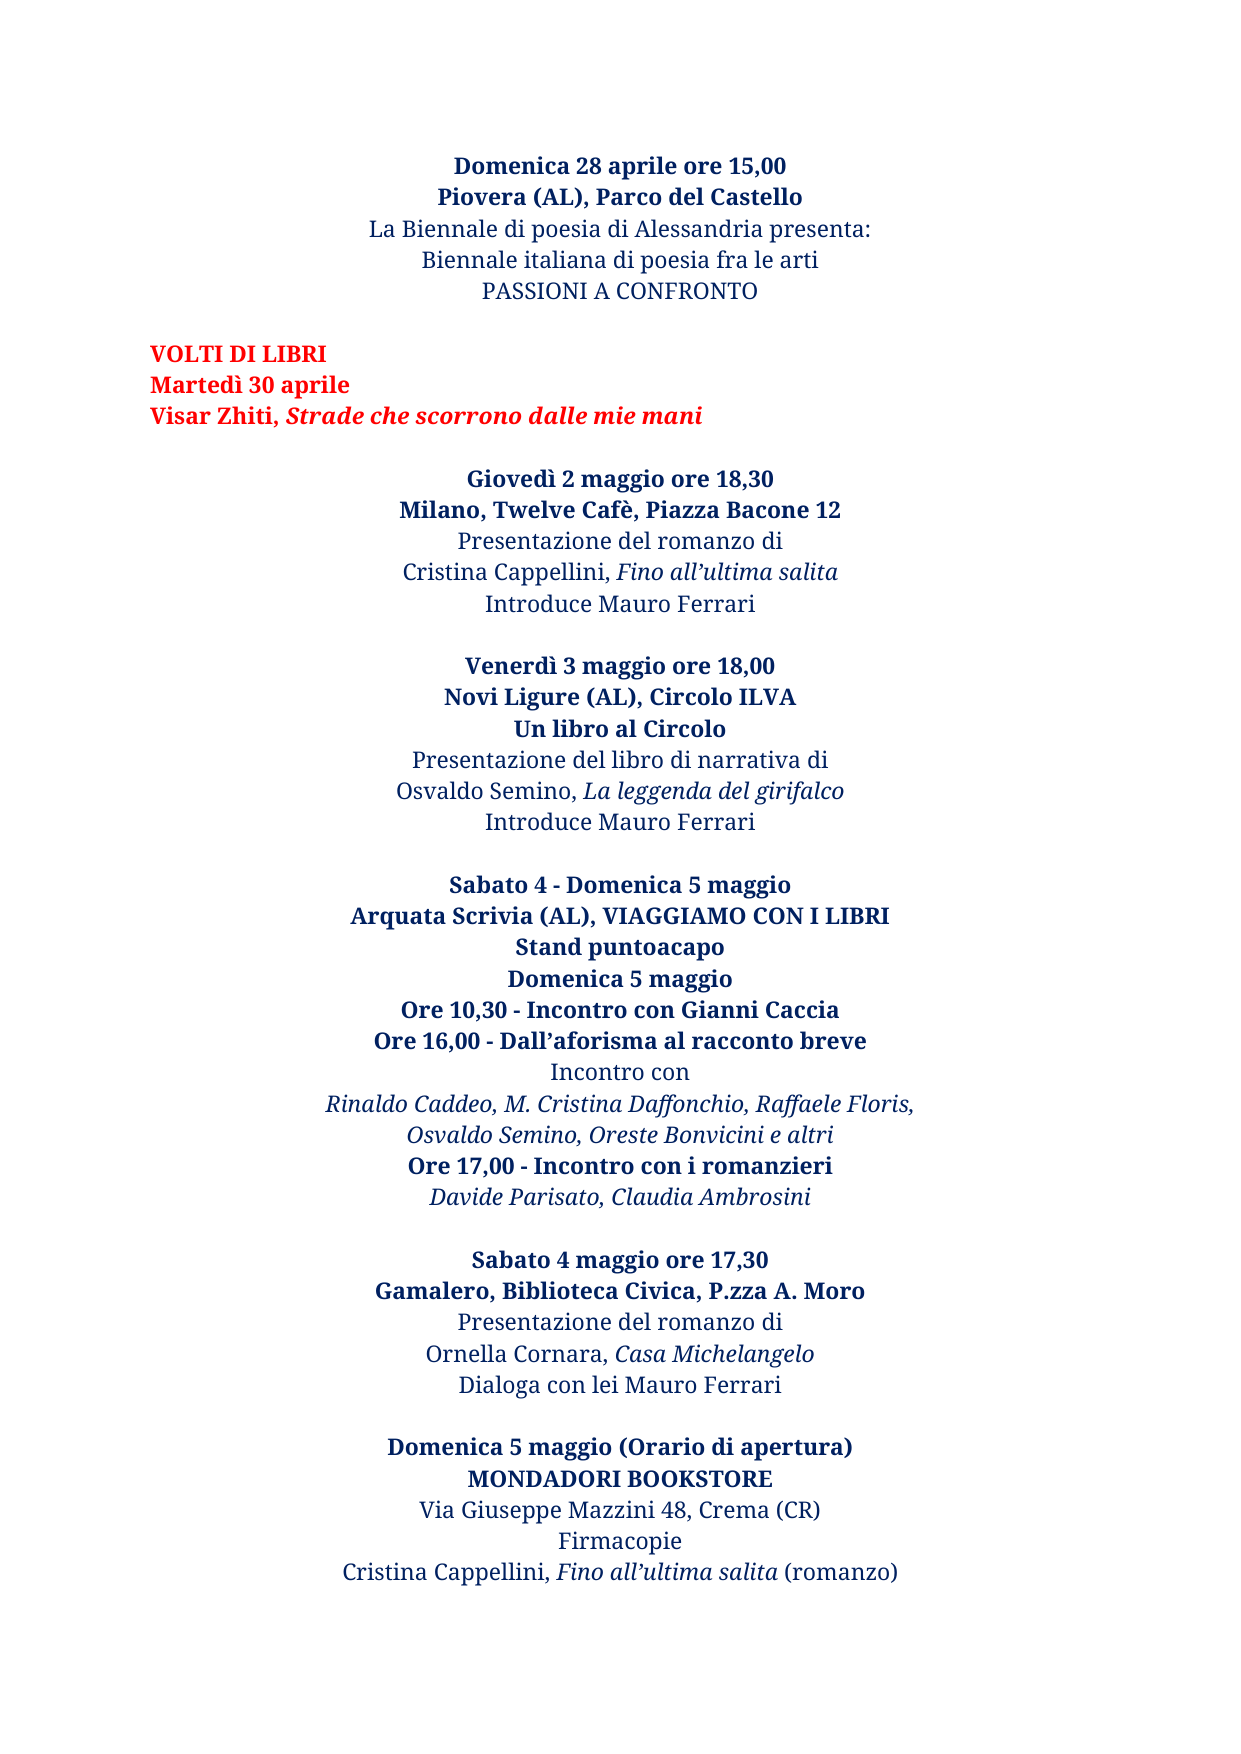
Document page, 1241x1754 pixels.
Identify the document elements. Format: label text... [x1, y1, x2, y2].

text Sabato 4 - Domenica 5 maggio [150, 869, 1090, 900]
text Via Giuseppe Mazzini 48, Crema (CR) [150, 1494, 1090, 1525]
text Incontro con [150, 1056, 1090, 1087]
text Cristina Cappellini, Fino all’ultima salita [150, 556, 1090, 587]
text Visar Zhiti, Strade che scorrono dalle mie mani [150, 400, 1090, 431]
text Osvaldo Semino, Oreste Bonvicini e altri [150, 1119, 1090, 1150]
text Novi Ligure (AL), Circolo ILVA [150, 681, 1090, 712]
text Introduce Mauro Ferrari [150, 806, 1090, 837]
text Stand puntoacapo [150, 931, 1090, 962]
text Ore 17,00 - Incontro con i romanzieri [150, 1150, 1090, 1181]
text La Biennale di poesia di Alessandria presenta: [150, 212, 1090, 244]
text Sabato 4 maggio ore 17,30 [150, 1244, 1090, 1275]
text Domenica 28 aprile ore 15,00 [150, 150, 1090, 181]
text Giovedì 2 maggio ore 18,30 [150, 462, 1090, 494]
text Dialoga con lei Mauro Ferrari [150, 1369, 1090, 1400]
text Davide Parisato, Claudia Ambrosini [150, 1181, 1090, 1212]
text Biennale italiana di poesia fra le arti [150, 244, 1090, 275]
text Ornella Cornara, Casa Michelangelo [150, 1337, 1090, 1369]
text MONDADORI BOOKSTORE [150, 1462, 1090, 1494]
text Cristina Cappellini, Fino all’ultima salita (romanzo) [150, 1556, 1090, 1587]
text Firmacopie [150, 1525, 1090, 1556]
text Presentazione del romanzo di [150, 525, 1090, 556]
text Domenica 5 maggio (Orario di apertura) [150, 1431, 1090, 1462]
text Ore 16,00 - Dall’aforisma al racconto breve [150, 1025, 1090, 1056]
text Piovera (AL), Parco del Castello [150, 181, 1090, 212]
text Presentazione del romanzo di [150, 1306, 1090, 1337]
text VOLTI DI LIBRI [150, 337, 1090, 369]
text Ore 10,30 - Incontro con Gianni Caccia [150, 994, 1090, 1025]
text Introduce Mauro Ferrari [150, 587, 1090, 619]
text Osvaldo Semino, La leggenda del girifalco [150, 775, 1090, 806]
text Gamalero, Biblioteca Civica, P.zza A. Moro [150, 1275, 1090, 1306]
text Milano, Twelve Cafè, Piazza Bacone 12 [150, 494, 1090, 525]
text Martedì 30 aprile [150, 369, 1090, 400]
text Domenica 5 maggio [150, 962, 1090, 994]
text Arquata Scrivia (AL), VIAGGIAMO CON I LIBRI [150, 900, 1090, 931]
text Venerdì 3 maggio ore 18,00 [150, 650, 1090, 681]
text Rinaldo Caddeo, M. Cristina Daffonchio, Raffaele Floris, [150, 1087, 1090, 1119]
text Un libro al Circolo [150, 712, 1090, 744]
text Presentazione del libro di narrativa di [150, 744, 1090, 775]
text PASSIONI A CONFRONTO [150, 275, 1090, 306]
